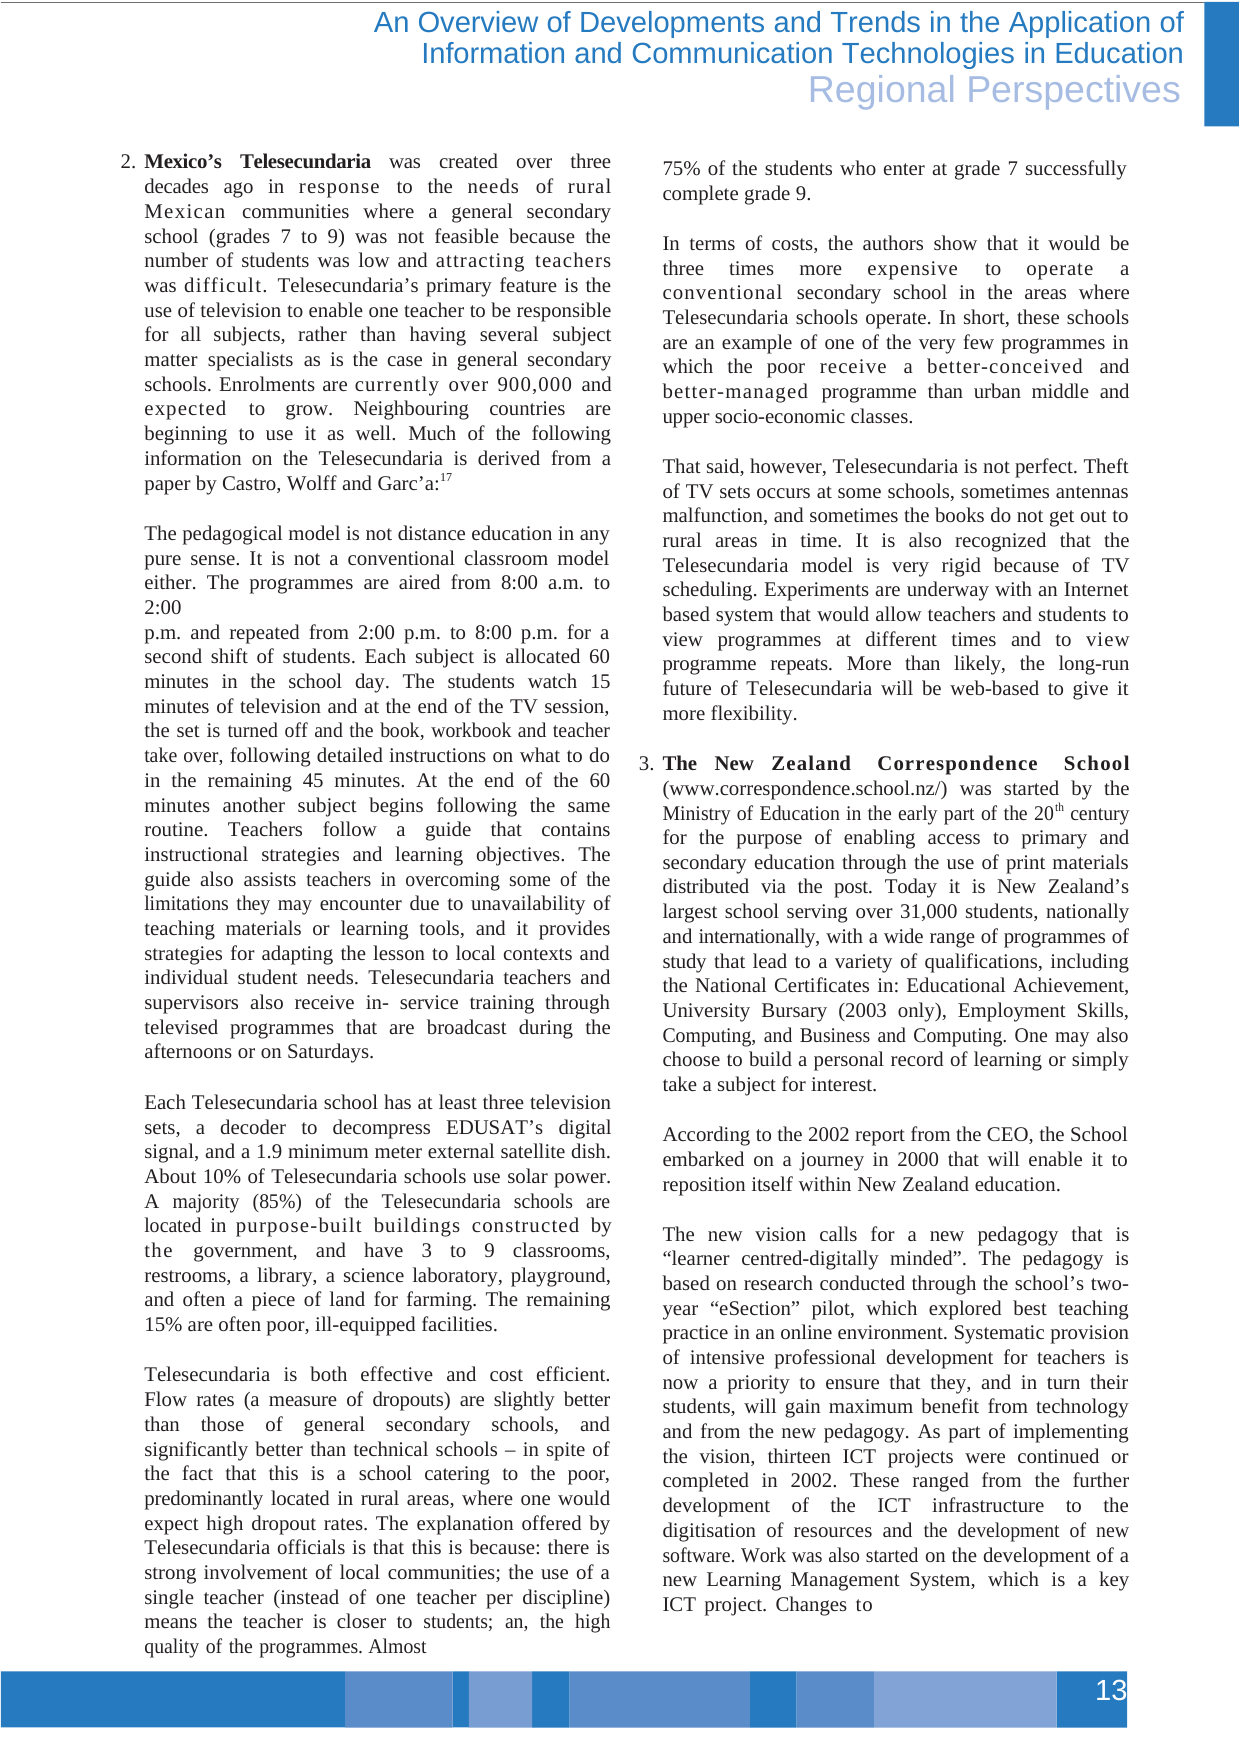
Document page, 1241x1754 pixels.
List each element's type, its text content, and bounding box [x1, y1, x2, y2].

text That said, however, Telesecundaria is not perfect. Theft of TV sets occurs at some schools, sometimes antennas malfunction, and sometimes the books do not get out to rural areas in time. It is also recognized that the Telesecundaria model is very rigid because of TV scheduling. Experiments are underway with an Internet based system that would allow teachers and students to view programmes at different times and to view programme repeats. More than likely, the long-run future of Telesecundaria will be web-based to give it more flexibility. [662, 454, 1129, 725]
text According to the 2002 report from the CEO, the School embarked on a journey in 2000 that will enable it to reposition itself within New Zealand education. [662, 1122, 1128, 1196]
text 75% of the students who enter at grade 7 successfully complete grade 9. [662, 156, 1128, 205]
text The new vision calls for a new pedagogy that is “learner centred-digitally minded”. The pedagogy is based on research conducted through the school’s two-year “eSection” pilot, which explored best teaching practice in an online environment. Systematic provision of intensive professional development for teachers is now a priority to ensure that they, and in turn their students, will gain maximum benefit from technology and from the new pedagogy. As part of implementing the vision, thirteen ICT projects were continued or completed in 2002. These ranged from the further development of the ICT infrastructure to the digitisation of resources and the development of new software. Work was also started on the development of a new Learning Management System, which is a key ICT project. Changes to [662, 1222, 1129, 1616]
list Mexico’s Telesecundaria was created over three decades ago in response to the needs of rural Mexican communities where a general secondary school (grades 7 to 9) was not feasible because the number of students was low and attracting teachers was difficult. Telesecundaria’s primary feature is the use of television to enable one teacher to be responsible for all subjects, rather than having several subject matter specialists as is the case in general secondary schools. Enrolments are currently over 900,000 and expected to grow. Neighbouring countries are beginning to use it as well. Much of the following information on the Telesecundaria is derived from a paper by Castro, Wolff and Garc’a:17 [120, 149, 611, 494]
text Each Telesecundaria school has at least three television sets, a decoder to decompress EDUSAT’s digital signal, and a 1.9 minimum meter external satellite dish. About 10% of Telesecundaria schools use solar power. A majority (85%) of the Telesecundaria schools are located in purpose-built buildings constructed by the government, and have 3 to 9 classrooms, restrooms, a library, a science laboratory, playground, and often a piece of land for farming. The remaining 15% are often poor, ill-equipped facilities. [144, 1090, 611, 1336]
text In terms of costs, the authors show that it would be three times more expensive to operate a conventional secondary school in the areas where Telesecundaria schools operate. In short, these schools are an example of one of the very few programmes in which the poor receive a better-conceived and better-managed programme than urban middle and upper socio-economic classes. [662, 231, 1130, 428]
text The pedagogical model is not distance education in any pure sense. It is not a conventional classroom model either. The programmes are aired from 8:00 a.m. to 2:00 [144, 521, 610, 619]
text p.m. and repeated from 2:00 p.m. to 8:00 p.m. for a second shift of students. Each subject is allocated 60 minutes in the school day. The students watch 15 minutes of television and at the end of the TV session, the set is turned off and the book, workbook and teacher take over, following detailed instructions on what to do in the remaining 45 minutes. At the end of the 60 minutes another subject begins following the same routine. Teachers follow a guide that contains instructional strategies and learning objectives. The guide also assists teachers in overcoming some of the limitations they may encounter due to unavailability of teaching materials or learning tools, and it provides strategies for adapting the lesson to local contexts and individual student needs. Telesecundaria teachers and supervisors also receive in- service training through televised programmes that are broadcast during the afternoons or on Saturdays. [144, 620, 611, 1063]
text Telesecundaria is both effective and cost efficient. Flow rates (a measure of dropouts) are slightly better than those of general secondary schools, and significantly better than technical schools – in spite of the fact that this is a school catering to the poor, predominantly located in rural areas, where one would expect high dropout rates. The explanation offered by Telesecundaria officials is that this is because: there is strong involvement of local communities; the use of a single teacher (instead of one teacher per discipline) means the teacher is closer to students; an, the high quality of the programmes. Almost [144, 1362, 610, 1658]
list The New Zealand Correspondence School (www.correspondence.school.nz/) was started by the Ministry of Education in the early part of the 20th century for the purpose of enabling access to primary and secondary education through the use of print materials distributed via the post. Today it is New Zealand’s largest school serving over 31,000 students, nationally and internationally, with a wide range of programmes of study that lead to a variety of qualifications, including the National Certificates in: Educational Achievement, University Bursary (2003 only), Employment Skills, Computing, and Business and Computing. One may also choose to build a personal record of learning or simply take a subject for interest. [639, 751, 1129, 1096]
